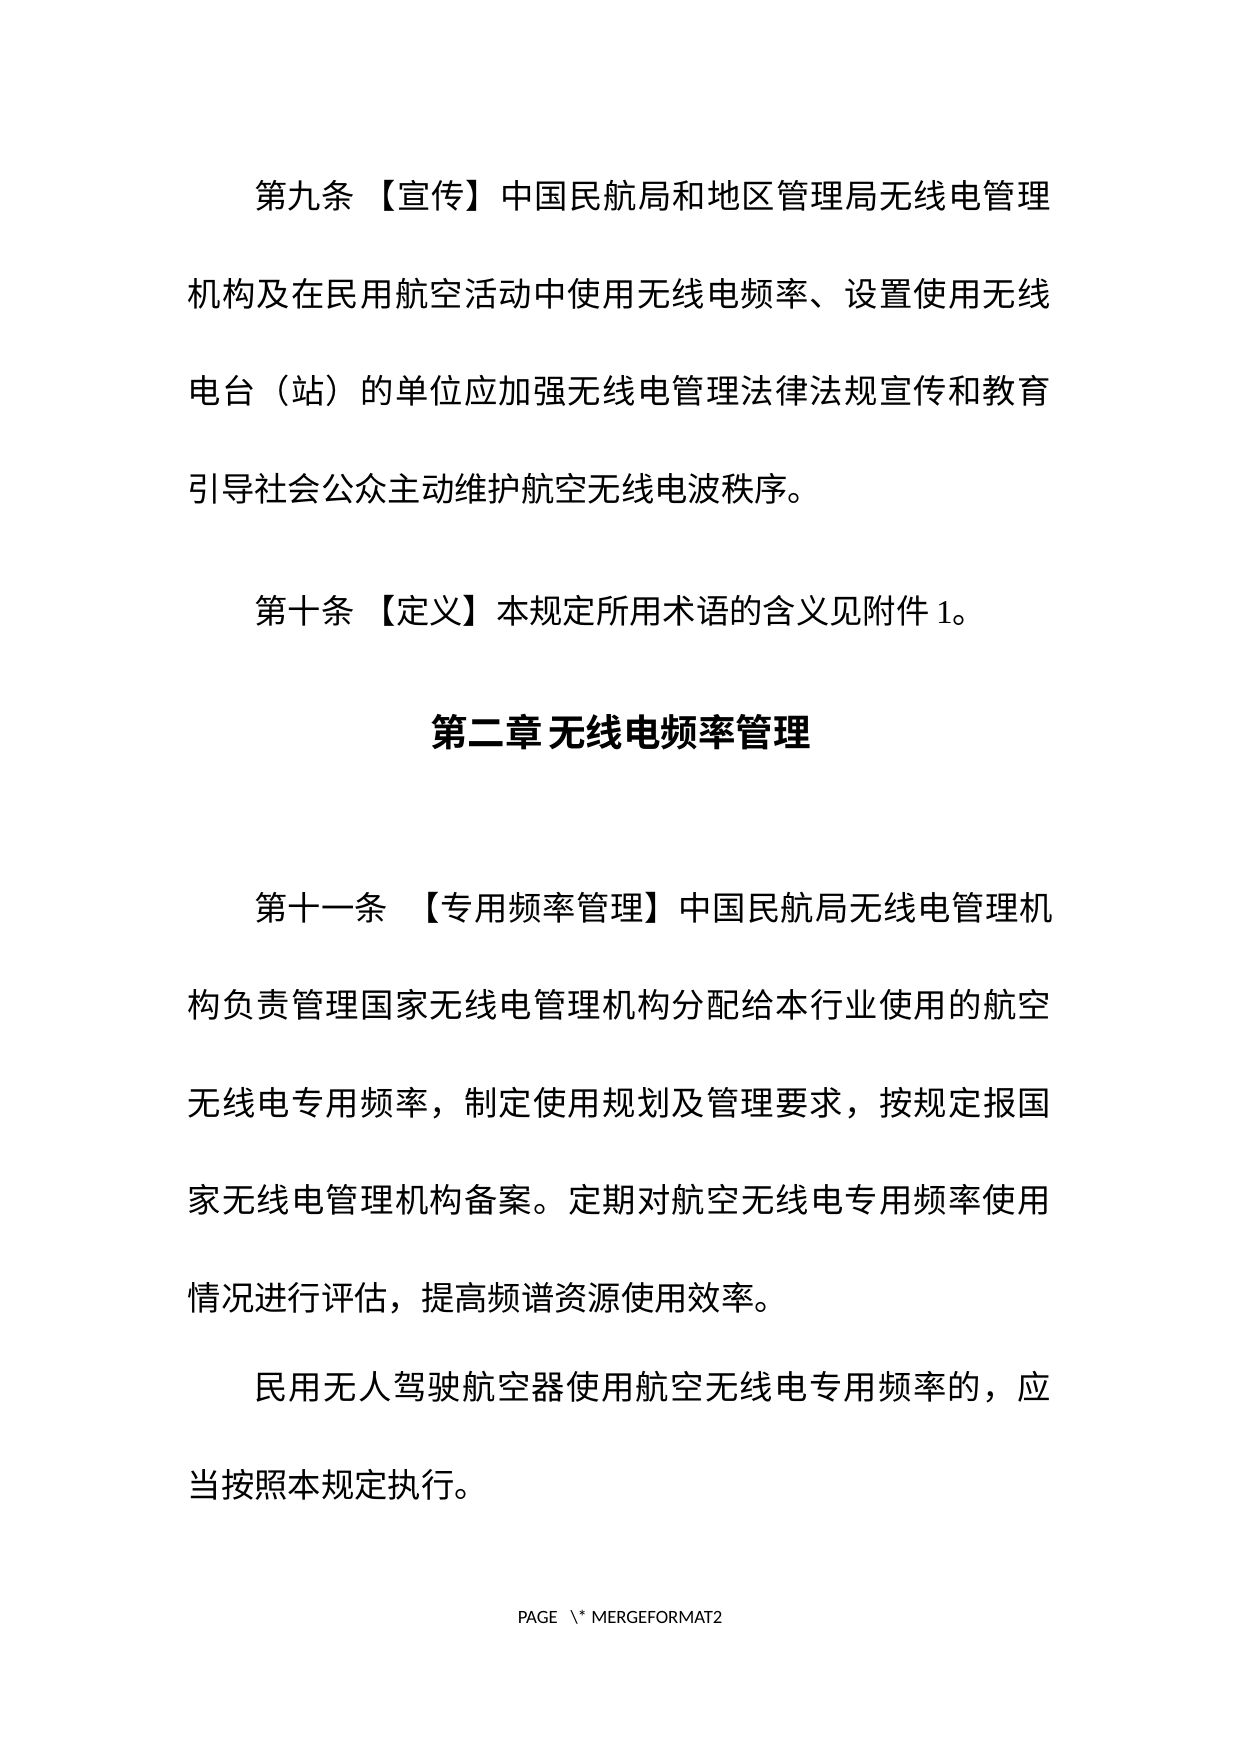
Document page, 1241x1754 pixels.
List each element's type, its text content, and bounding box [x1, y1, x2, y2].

subtitle 无线电频率管理 [187, 698, 1053, 763]
list 【专用频率管理】中国民航局无线电管理机构负责管理国家无线电管理机构分配给本行业使用的航空无线电专用频率，制定使用规划及管理要求，按规定报国家无线电管理机构备案。定期对航空无线电专用频率使用情况进行评估，提高频谱资源使用效率。 [187, 873, 1053, 1328]
list 【宣传】中国民航局和地区管理局无线电管理机构及在民用航空活动中使用无线电频率、设置使用无线电台（站）的单位应加强无线电管理法律法规宣传和教育，引导社会公众主动维护航空无线电波秩序。 [187, 162, 1053, 519]
list 【定义】本规定所用术语的含义见附件1。 [187, 576, 1053, 641]
list 民用无人驾驶航空器使用航空无线电专用频率的，应当按照本规定执行。 [187, 1352, 1053, 1515]
